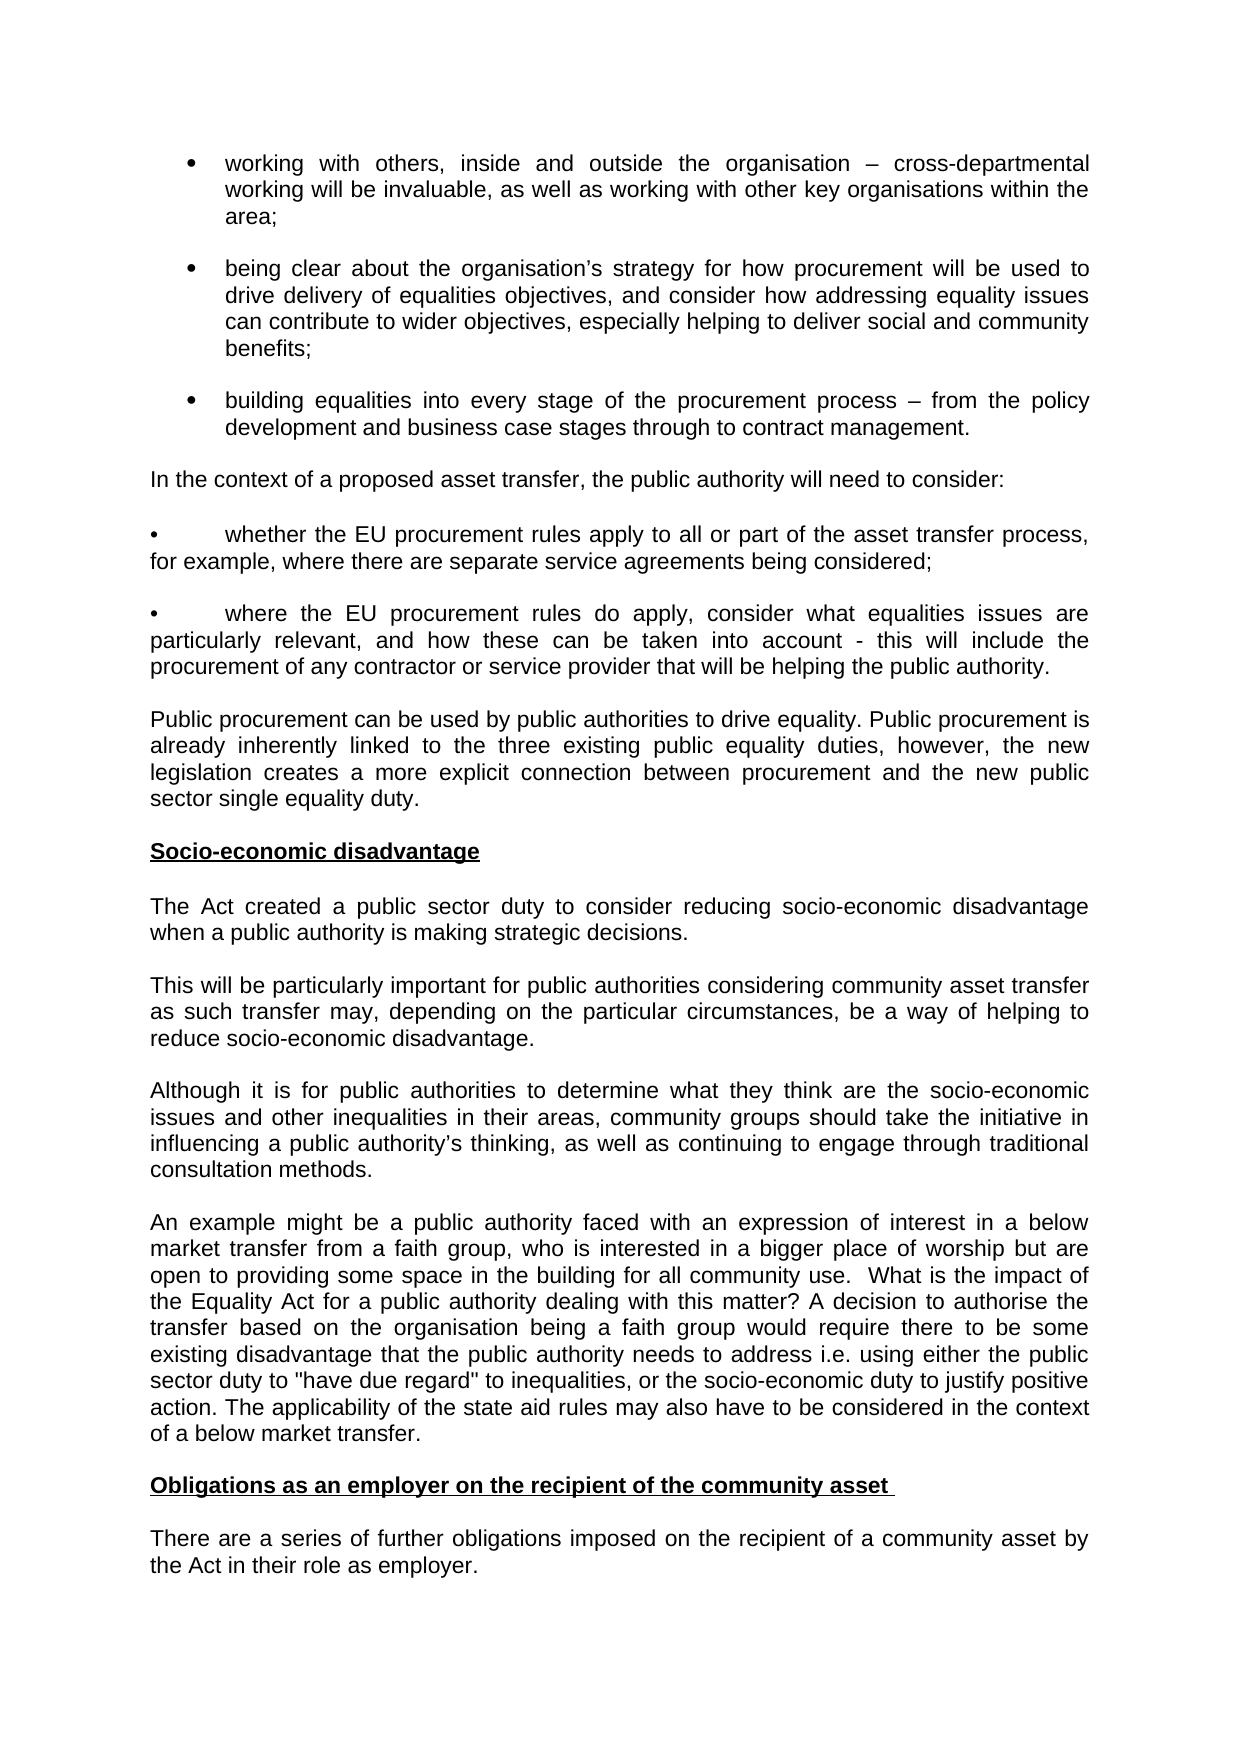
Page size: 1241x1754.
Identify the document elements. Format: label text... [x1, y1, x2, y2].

list building equalities into every stage of the procurement process – from the policy development and business case stages through to contract management. [187, 387, 1090, 440]
text There are a series of further obligations imposed on the recipient of a community asset by the Act in their role as employer. [150, 1525, 1090, 1578]
list working with others, inside and outside the organisation – cross-departmental working will be invaluable, as well as working with other key organisations within the area; [187, 150, 1090, 229]
text Obligations as an employer on the recipient of the community asset [150, 1472, 1090, 1499]
text In the context of a proposed asset transfer, the public authority will need to consider: [150, 466, 1090, 493]
text • whether the EU procurement rules apply to all or part of the asset transfer process, for example, where there are separate service agreements being considered; [150, 521, 1090, 574]
text Public procurement can be used by public authorities to drive equality. Public procurement is already inherently linked to the three existing public equality duties, however, the new legislation creates a more explicit connection between procurement and the new public sector single equality duty. [150, 706, 1090, 811]
list being clear about the organisation’s strategy for how procurement will be used to drive delivery of equalities objectives, and consider how addressing equality issues can contribute to wider objectives, especially helping to deliver social and community benefits; [187, 255, 1090, 361]
text • where the EU procurement rules do apply, consider what equalities issues are particularly relevant, and how these can be taken into account - this will include the procurement of any contractor or service provider that will be helping the public authority. [150, 600, 1090, 679]
text The Act created a public sector duty to consider reducing socio-economic disadvantage when a public authority is making strategic decisions. [150, 893, 1090, 945]
text Socio-economic disadvantage [150, 838, 1090, 864]
text An example might be a public authority faced with an expression of interest in a below market transfer from a faith group, who is interested in a bigger place of worship but are open to providing some space in the building for all community use. What is the impact of the Equality Act for a public authority dealing with this matter? A decision to authorise the transfer based on the organisation being a faith group would require there to be some existing disadvantage that the public authority needs to address i.e. using either the public sector duty to "have due regard" to inequalities, or the socio-economic duty to justify positive action. The applicability of the state aid rules may also have to be considered in the context of a below market transfer. [150, 1209, 1090, 1446]
text This will be particularly important for public authorities considering community asset transfer as such transfer may, depending on the particular circumstances, be a way of helping to reduce socio-economic disadvantage. [150, 972, 1090, 1051]
text Although it is for public authorities to determine what they think are the socio-economic issues and other inequalities in their areas, community groups should take the initiative in influencing a public authority’s thinking, as well as continuing to engage through traditional consultation methods. [150, 1077, 1090, 1183]
